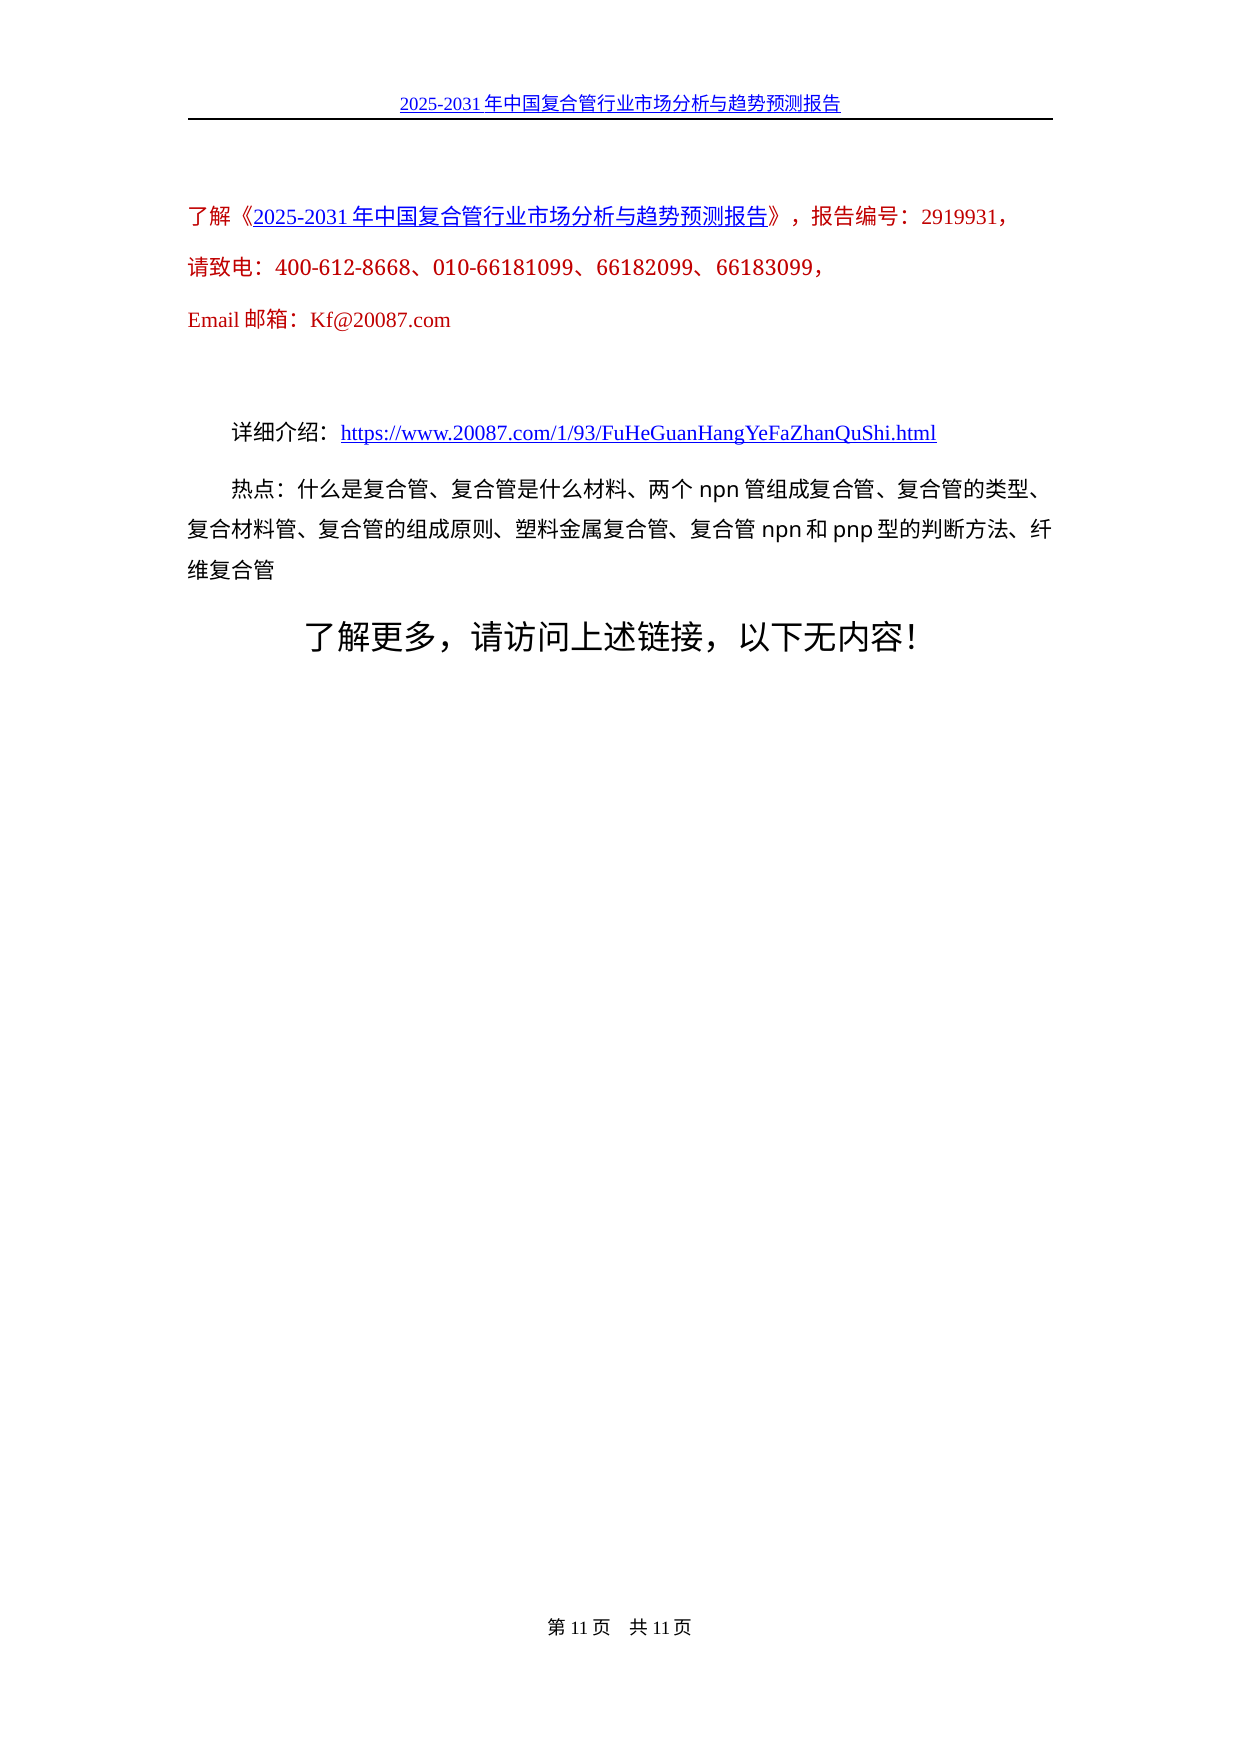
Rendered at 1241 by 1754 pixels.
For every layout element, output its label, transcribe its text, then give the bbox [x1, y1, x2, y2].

text 了解《2025-2031年中国复合管行业市场分析与趋势预测报告》，报告编号：2919931， [187, 198, 1053, 231]
text 热点：什么是复合管、复合管是什么材料、两个npn管组成复合管、复合管的类型、复合材料管、复合管的组成原则、塑料金属复合管、复合管npn和pnp型的判断方法、纤维复合管 [187, 471, 1053, 585]
text 详细介绍：https://www.20087.com/1/93/FuHeGuanHangYeFaZhanQuShi.html [187, 414, 1053, 447]
text Email邮箱：Kf@20087.com [187, 302, 1053, 334]
text 请致电：400-612-8668、010-66181099、66182099、66183099， [187, 250, 1053, 283]
title 了解更多，请访问上述链接，以下无内容！ [187, 603, 1053, 668]
